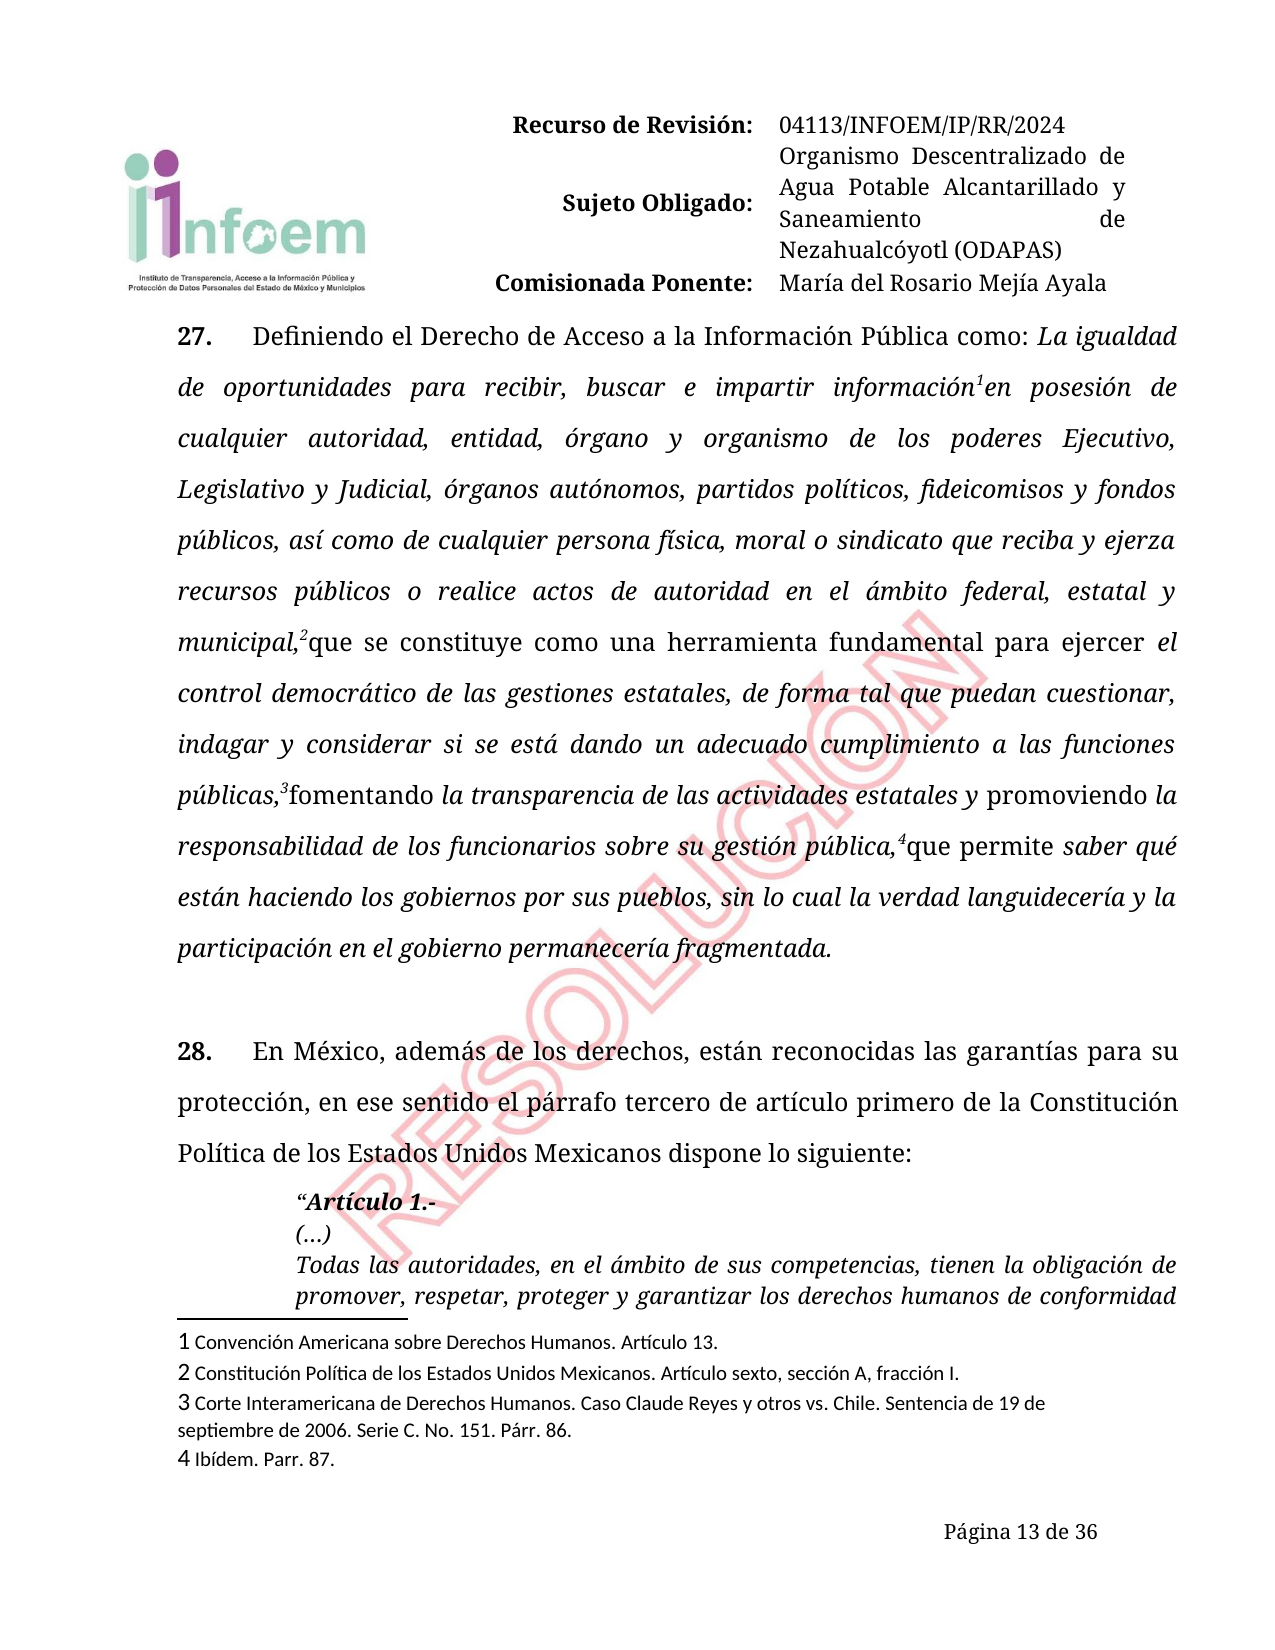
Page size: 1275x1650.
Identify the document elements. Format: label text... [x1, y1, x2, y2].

text (…) [295, 1217, 1180, 1249]
picture [5, 89, 1275, 1650]
list En México, además de los derechos, están reconocidas las garantías para su protección, en ese sentido el párrafo tercero de artículo primero de la Constitución Política de los Estados Unidos Mexicanos dispone lo siguiente: [177, 1033, 1180, 1169]
text “Artículo 1.- [295, 1186, 1180, 1217]
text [295, 1249, 1180, 1311]
list Definiendo el Derecho de Acceso a la Información Pública como: La igualdad de oportunidades para recibir, buscar e impartir informaciónen posesión de cualquier autoridad, entidad, órgano y organismo de los poderes Ejecutivo, Legislativo y Judicial, órganos autónomos, partidos políticos, fideicomisos y fondos públicos, así como de cualquier persona física, moral o sindicato que reciba y ejerza recursos públicos o realice actos de autoridad en el ámbito federal, estatal y municipal,que se constituye como una herramienta fundamental para ejercer el control democrático de las gestiones estatales, de forma tal que puedan cuestionar, indagar y considerar si se está dando un adecuado cumplimiento a las funciones públicas,fomentando la transparencia de las actividades estatales y promoviendo la responsabilidad de los funcionarios sobre su gestión pública,que permite saber qué están haciendo los gobiernos por sus pueblos, sin lo cual la verdad languidecería y la participación en el gobierno permanecería fragmentada. [177, 318, 1180, 965]
